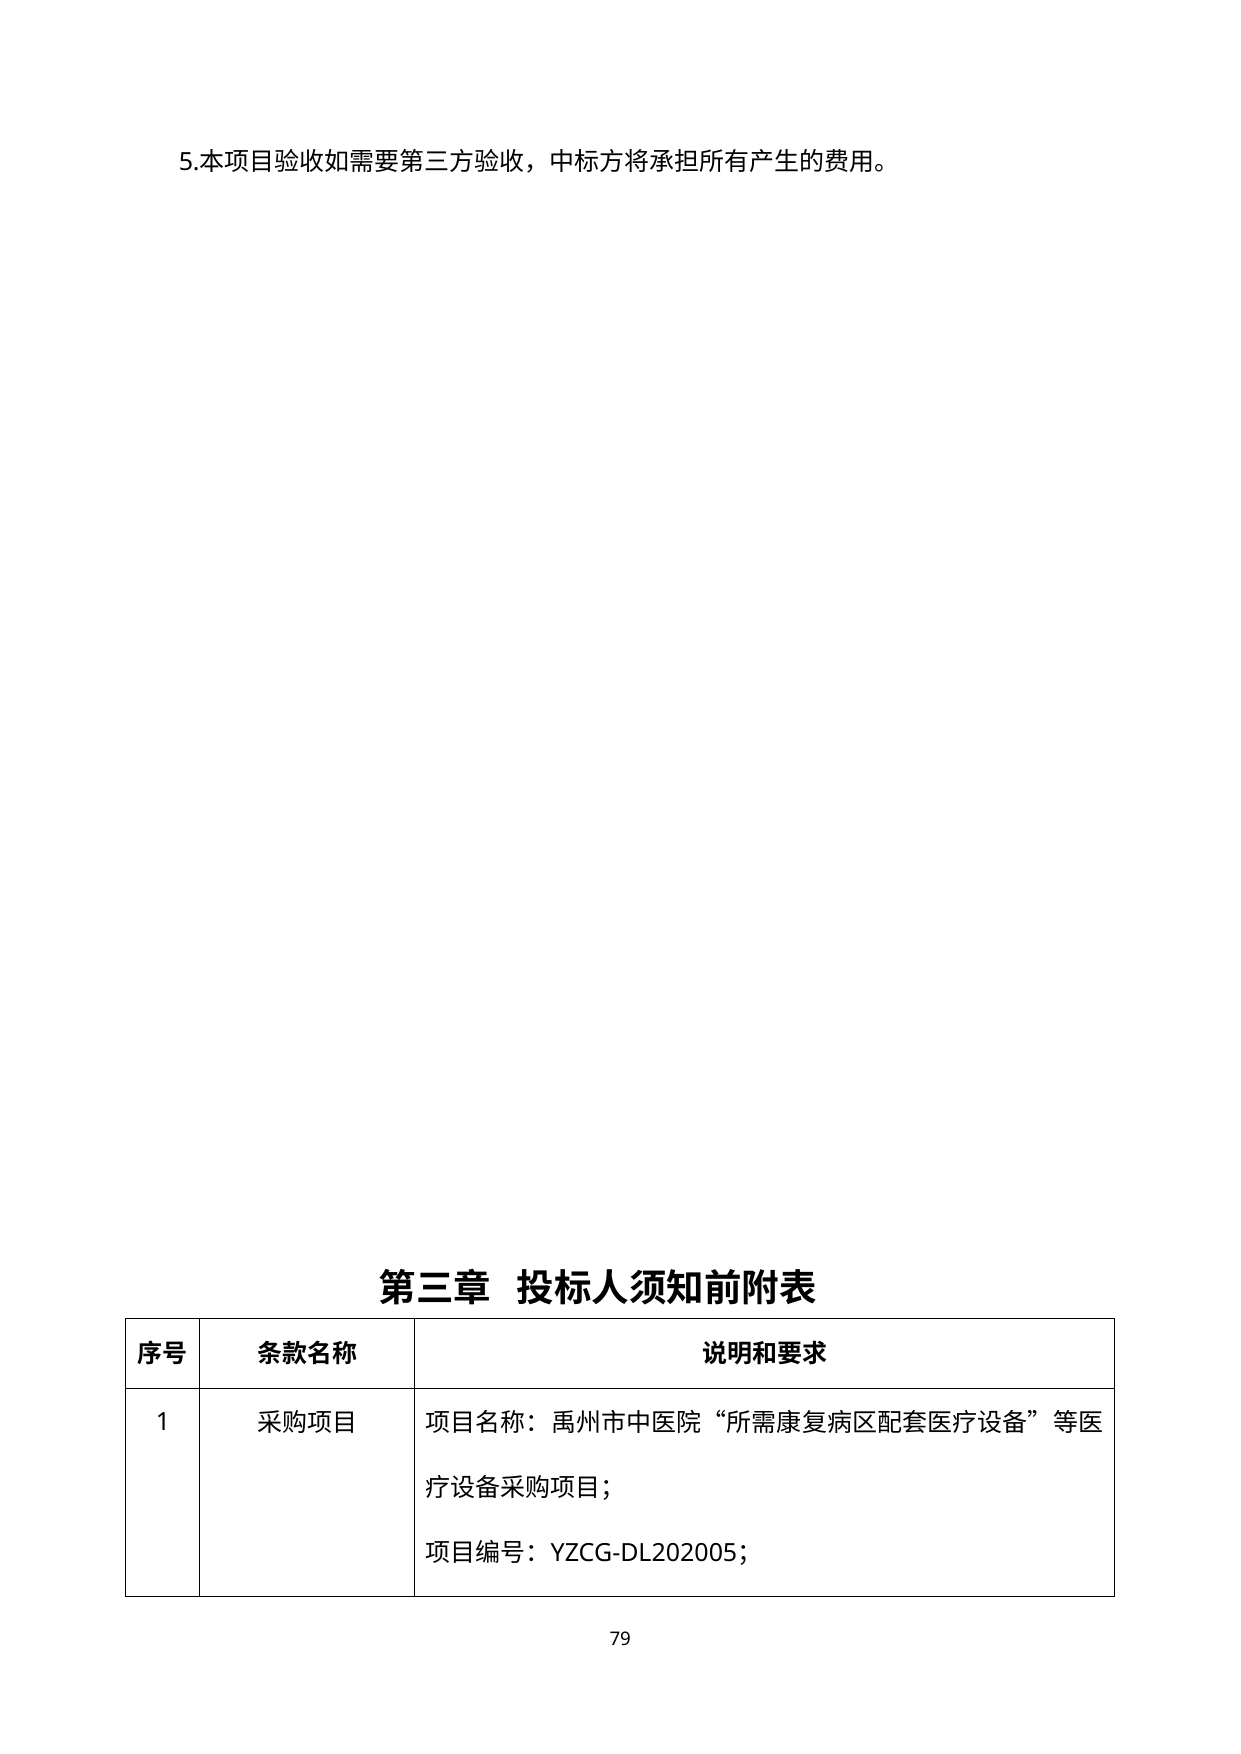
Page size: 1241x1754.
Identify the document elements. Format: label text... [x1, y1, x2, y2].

table_header 序号 [126, 1319, 199, 1387]
table_cell 采购项目 [200, 1389, 414, 1596]
table_header 条款名称 [200, 1319, 414, 1387]
table_cell 1 [126, 1389, 199, 1596]
text 5.本项目验收如需要第三方验收，中标方将承担所有产生的费用。 [153, 127, 1087, 192]
table_header 说明和要求 [415, 1319, 1114, 1387]
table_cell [415, 1389, 1114, 1596]
text 第三章 投标人须知前附表 [153, 1253, 1087, 1318]
